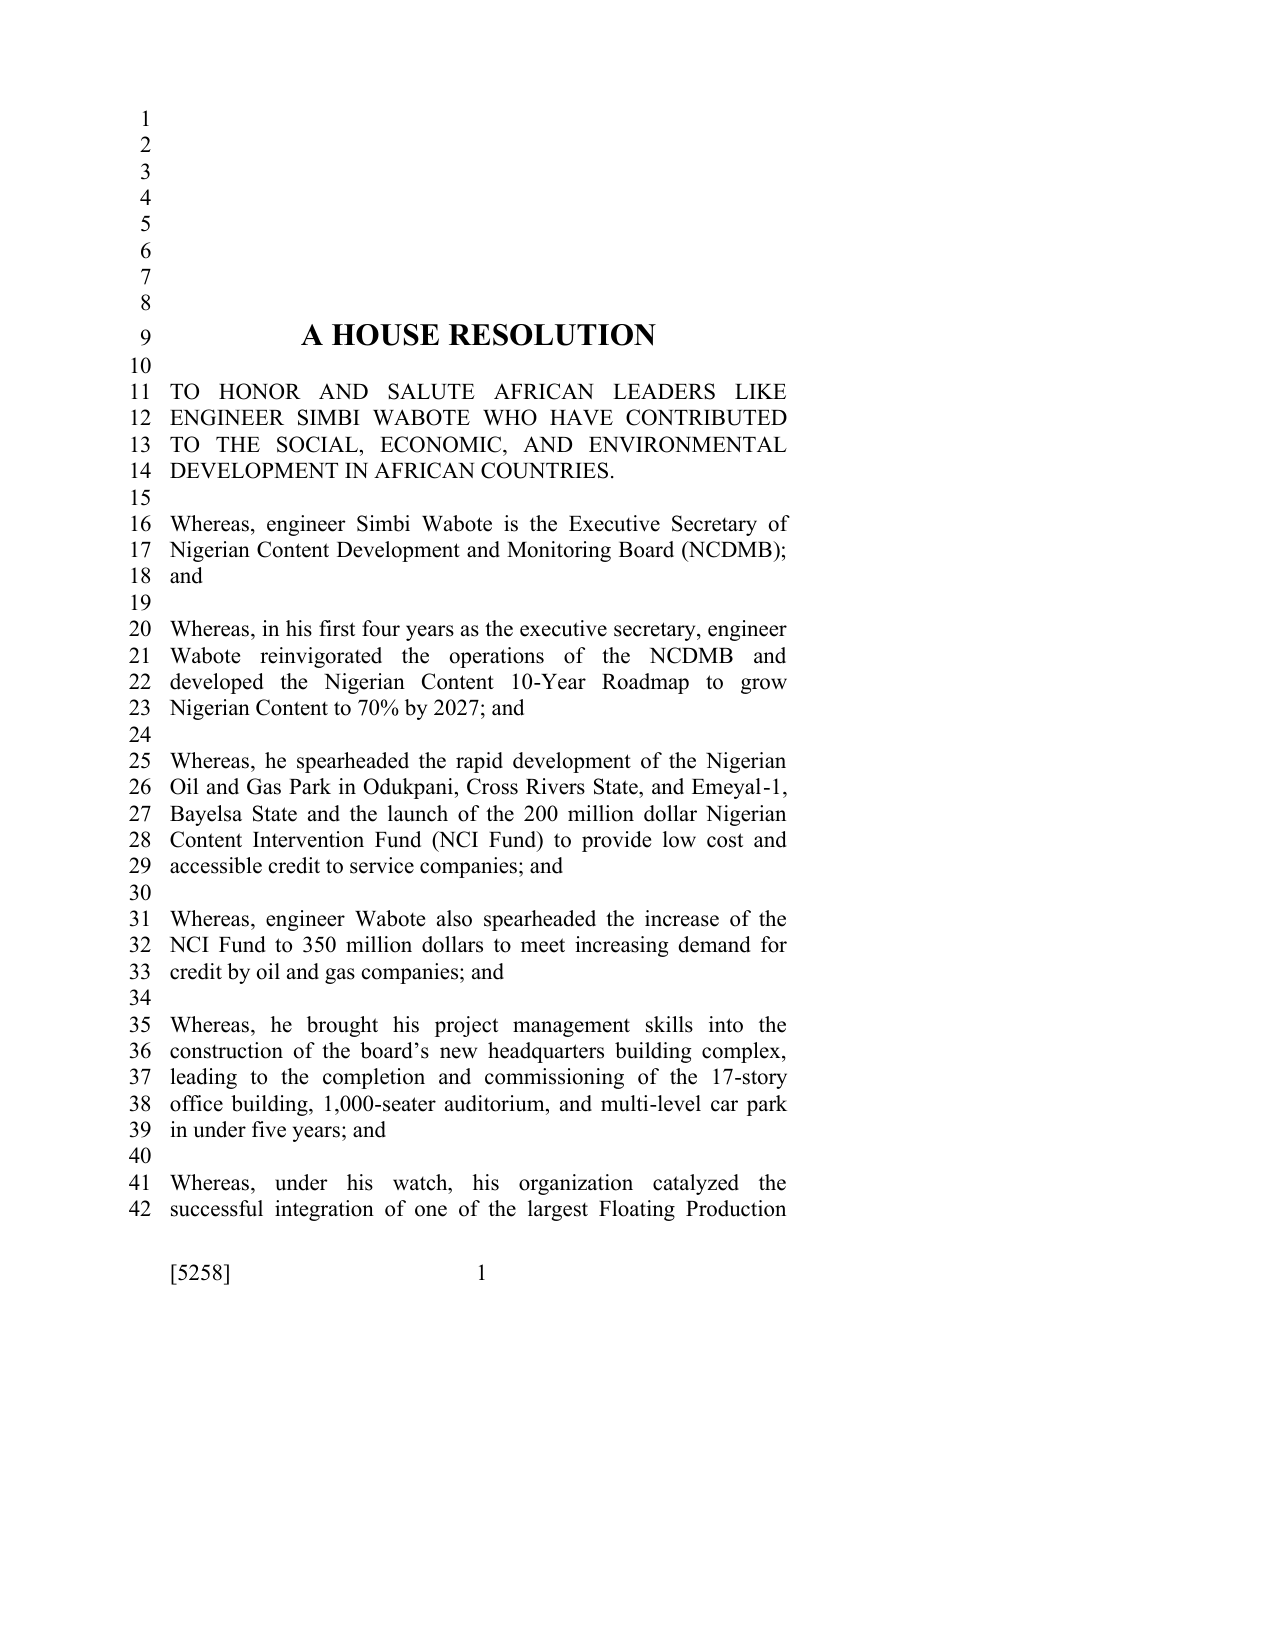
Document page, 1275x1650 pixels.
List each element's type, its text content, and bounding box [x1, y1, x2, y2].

text Whereas, he brought his project management skills into the construction of the board’s new headquarters building complex, leading to the completion and commissioning of the 17-story office building, 1,000-seater auditorium, and multi-level car park in under five years; and [169, 1011, 787, 1142]
text Whereas, in his first four years as the executive secretary, engineer Wabote reinvigorated the operations of the NCDMB and developed the Nigerian Content 10-Year Roadmap to grow Nigerian Content to 70% by 2027; and [169, 615, 787, 721]
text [169, 1169, 787, 1221]
text A HOUSE RESOLUTION [169, 316, 787, 352]
text Whereas, engineer Wabote also spearheaded the increase of the NCI Fund to 350 million dollars to meet increasing demand for credit by oil and gas companies; and [169, 905, 787, 984]
text Whereas, engineer Simbi Wabote is the Executive Secretary of Nigerian Content Development and Monitoring Board (NCDMB); and [169, 510, 787, 589]
text TO HONOR AND SALUTE AFRICAN LEADERS LIKE ENGINEER SIMBI WABOTE WHO HAVE CONTRIBUTED TO THE SOCIAL, ECONOMIC, AND ENVIRONMENTAL DEVELOPMENT IN AFRICAN COUNTRIES. [169, 378, 787, 483]
text Whereas, he spearheaded the rapid development of the Nigerian Oil and Gas Park in Odukpani, Cross Rivers State, and Emeyal-1, Bayelsa State and the launch of the 200 million dollar Nigerian Content Intervention Fund (NCI Fund) to provide low cost and accessible credit to service companies; and [169, 747, 787, 879]
